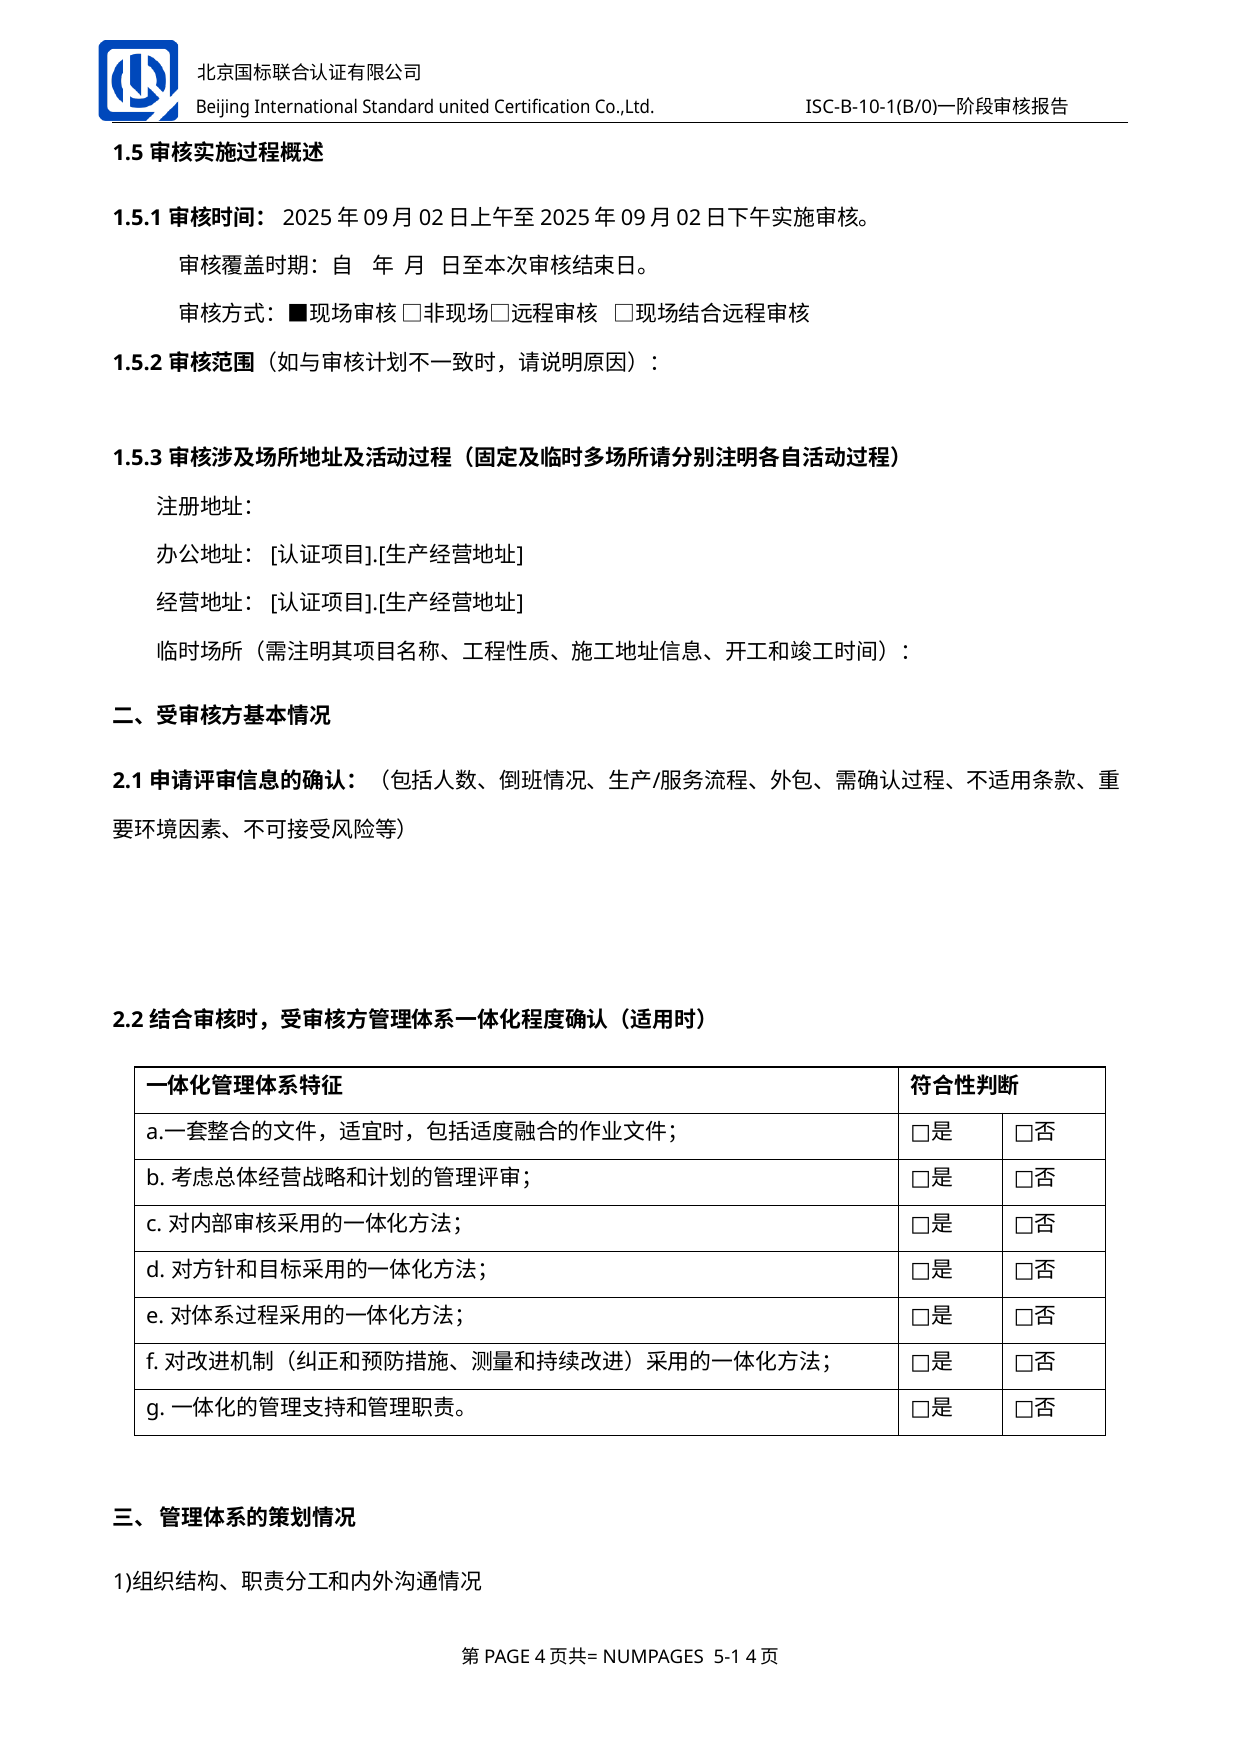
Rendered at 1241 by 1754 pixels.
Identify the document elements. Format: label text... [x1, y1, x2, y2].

table_cell □否 [1003, 1344, 1105, 1389]
table_cell a.一套整合的文件，适宜时，包括适度融合的作业文件； [135, 1114, 898, 1158]
table_cell □是 [899, 1160, 1002, 1204]
text 经营地址： [认证项目].[生产经营地址] [112, 585, 1128, 618]
table_cell □是 [899, 1206, 1002, 1251]
text 办公地址： [认证项目].[生产经营地址] [112, 537, 1128, 569]
table_cell e. 对体系过程采用的一体化方法； [135, 1298, 898, 1343]
table_cell b. 考虑总体经营战略和计划的管理评审； [135, 1160, 898, 1204]
table_cell □否 [1003, 1160, 1105, 1204]
text 1.5.2 审核范围（如与审核计划不一致时，请说明原因）： [112, 344, 1128, 377]
text 1.5 审核实施过程概述 [112, 135, 1128, 167]
text 临时场所（需注明其项目名称、工程性质、施工地址信息、开工和竣工时间）： [112, 633, 1128, 666]
table_cell □否 [1003, 1298, 1105, 1343]
table_cell d. 对方针和目标采用的一体化方法； [135, 1252, 898, 1297]
table_header 一体化管理体系特征 [135, 1068, 898, 1112]
table_cell g. 一体化的管理支持和管理职责。 [135, 1390, 898, 1435]
text 1)组织结构、职责分工和内外沟通情况 [113, 1564, 1128, 1597]
table_header 符合性判断 [899, 1068, 1105, 1112]
text 1.5.1 审核时间： 2025年09月02日上午至2025年09月02日下午实施审核。 [112, 199, 1128, 232]
table_cell □是 [899, 1344, 1002, 1389]
text 注册地址： [112, 488, 1128, 521]
list 管理体系的策划情况 [112, 1499, 1128, 1532]
table_cell □否 [1003, 1252, 1105, 1297]
text 审核方式：■现场审核 □非现场□远程审核 □现场结合远程审核 [112, 296, 1128, 328]
text 2.1 申请评审信息的确认：（包括人数、倒班情况、生产/服务流程、外包、需确认过程、不适用条款、重要环境因素、不可接受风险等） [112, 763, 1128, 844]
picture [98, 40, 179, 121]
text 2.2 结合审核时，受审核方管理体系一体化程度确认（适用时） [112, 1002, 1128, 1034]
table_cell □是 [899, 1252, 1002, 1297]
table_cell c. 对内部审核采用的一体化方法； [135, 1206, 898, 1251]
text 二、受审核方基本情况 [112, 698, 1128, 731]
table_cell □否 [1003, 1390, 1105, 1435]
text 1.5.3 审核涉及场所地址及活动过程（固定及临时多场所请分别注明各自活动过程） [112, 440, 1128, 473]
table_cell □否 [1003, 1114, 1105, 1158]
table_cell □是 [899, 1114, 1002, 1158]
table_cell □是 [899, 1390, 1002, 1435]
text 审核覆盖时期：自 年 月 日至本次审核结束日。 [112, 248, 1128, 280]
table_cell □否 [1003, 1206, 1105, 1251]
table_cell □是 [899, 1298, 1002, 1343]
table_cell f. 对改进机制（纠正和预防措施、测量和持续改进）采用的一体化方法； [135, 1344, 898, 1389]
